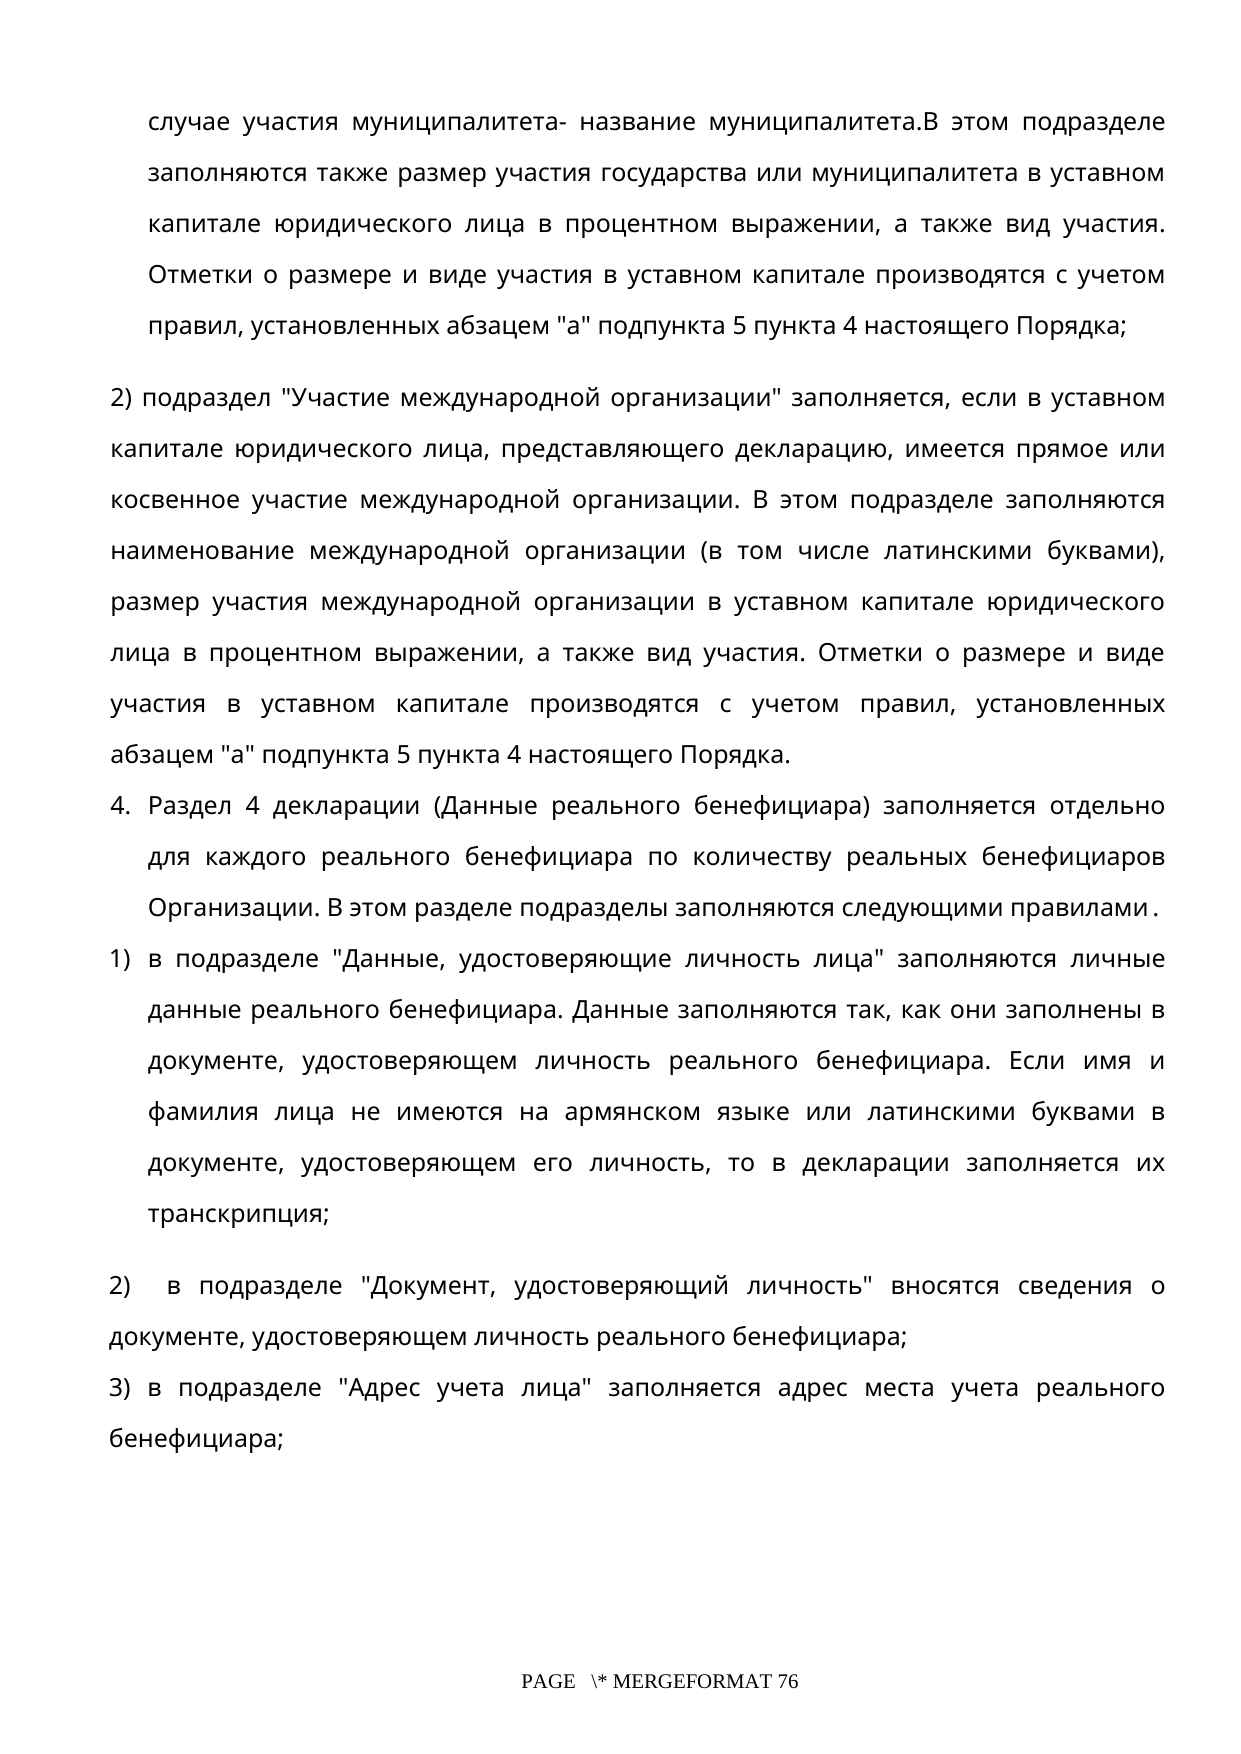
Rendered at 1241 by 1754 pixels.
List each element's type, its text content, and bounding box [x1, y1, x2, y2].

text 2) подраздел "Участие международной организации" заполняется, если в уставном капитале юридического лица, представляющего декларацию, имеется прямое или косвенное участие международной организации. В этом подразделе заполняются наименование международной организации (в том числе латинскими буквами), размер участия международной организации в уставном капитале юридического лица в процентном выражении, а также вид участия. Отметки о размере и виде участия в уставном капитале производятся с учетом правил, установленных абзацем "а" подпункта 5 пункта 4 настоящего Порядка. [110, 379, 1167, 771]
list в подразделе "Данные, удостоверяющие личность лица" заполняются личные данные реального бенефициара. Данные заполняются так, как они заполнены в документе, удостоверяющем личность реального бенефициара. Если имя и фамилия лица не имеются на армянском языке или латинскими буквами в документе, удостоверяющем его личность, то в декларации заполняется их транскрипция; [109, 941, 1167, 1230]
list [103, 103, 1167, 342]
list Раздел 4 декларации (Данные реального бенефициара) заполняется отдельно для каждого реального бенефициара по количеству реальных бенефициаров Организации. В этом разделе подразделы заполняются следующими правилами․ [110, 788, 1167, 924]
text 3) в подразделе "Адрес учета лица" заполняется адрес места учета реального бенефициара; [109, 1370, 1167, 1455]
text 2) в подразделе "Документ, удостоверяющий личность" вносятся сведения о документе, удостоверяющем личность реального бенефициара; [109, 1268, 1167, 1353]
